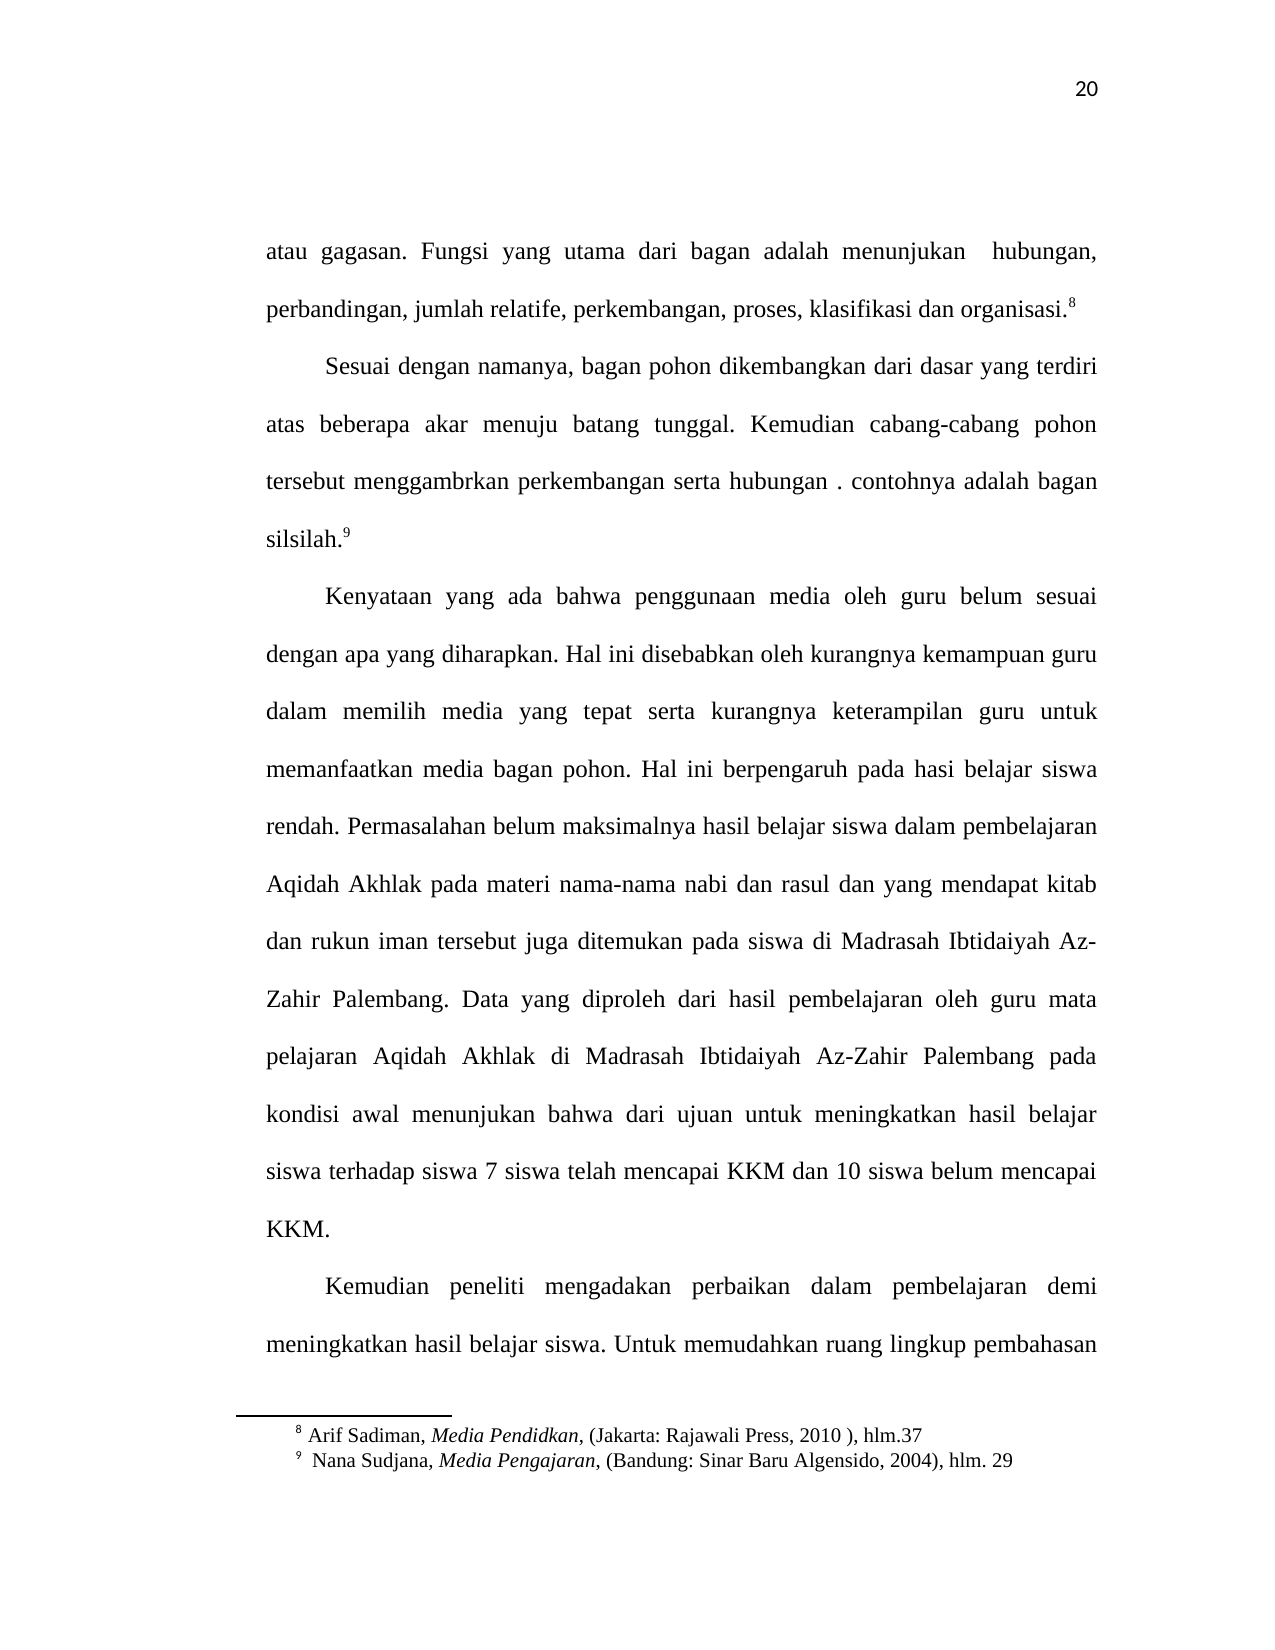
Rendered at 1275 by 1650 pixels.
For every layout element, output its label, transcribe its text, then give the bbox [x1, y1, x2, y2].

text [266, 1271, 1098, 1357]
text Kenyataan yang ada bahwa penggunaan media oleh guru belum sesuai dengan apa yang diharapkan. Hal ini disebabkan oleh kurangnya kemampuan guru dalam memilih media yang tepat serta kurangnya keterampilan guru untuk memanfaatkan media bagan pohon. Hal ini berpengaruh pada hasi belajar siswa rendah. Permasalahan belum maksimalnya hasil belajar siswa dalam pembelajaran Aqidah Akhlak pada materi nama-nama nabi dan rasul dan yang mendapat kitab dan rukun iman tersebut juga ditemukan pada siswa di Madrasah Ibtidaiyah Az-Zahir Palembang. Data yang diproleh dari hasil pembelajaran oleh guru mata pelajaran Aqidah Akhlak di Madrasah Ibtidaiyah Az-Zahir Palembang pada kondisi awal menunjukan bahwa dari ujuan untuk meningkatkan hasil belajar siswa terhadap siswa 7 siswa telah mencapai KKM dan 10 siswa belum mencapai KKM. [266, 581, 1098, 1242]
text Sesuai dengan namanya, bagan pohon dikembangkan dari dasar yang terdiri atas beberapa akar menuju batang tunggal. Kemudian cabang-cabang pohon tersebut menggambrkan perkembangan serta hubungan . contohnya adalah bagan silsilah. [266, 351, 1098, 552]
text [266, 236, 1098, 322]
